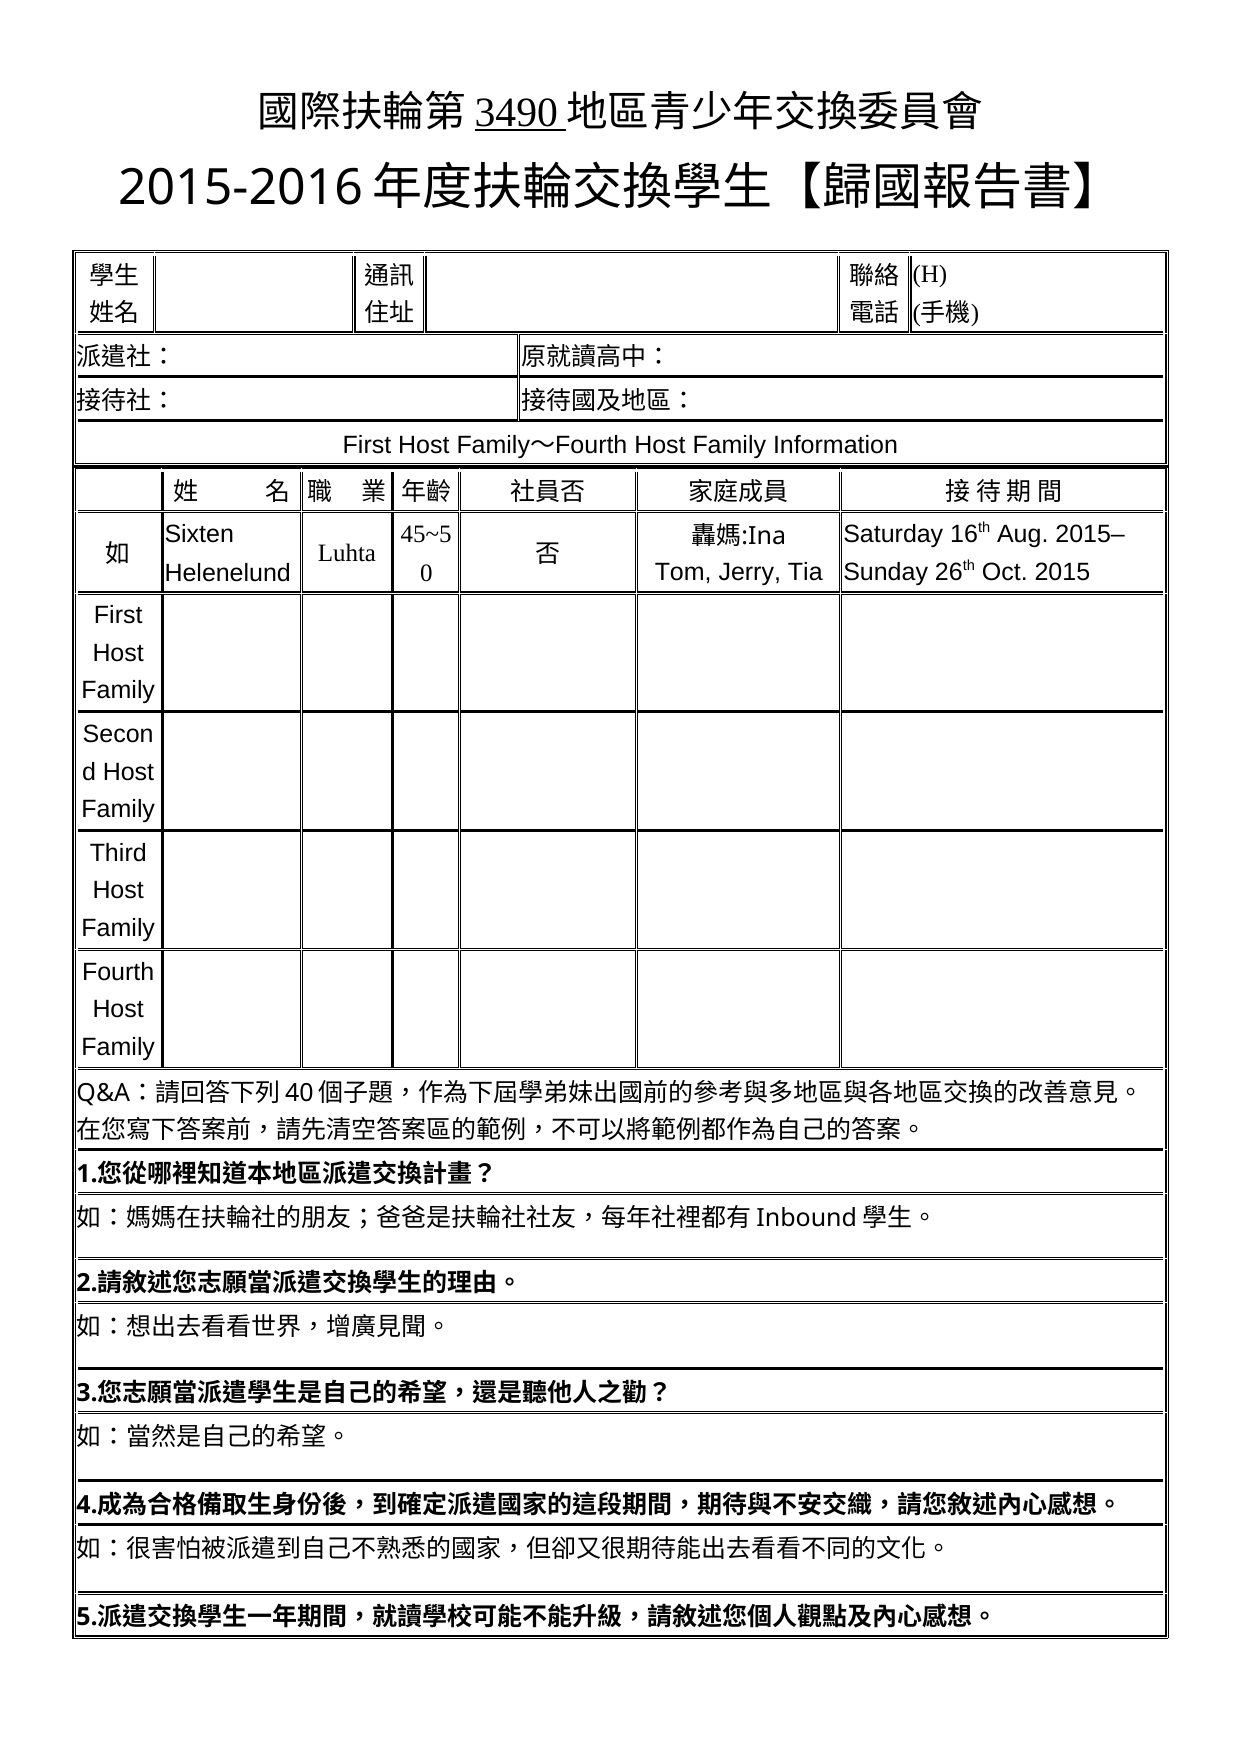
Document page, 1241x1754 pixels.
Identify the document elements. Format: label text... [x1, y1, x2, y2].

table_cell 5.派遣交換學生一年期間，就讀學校可能不能升級，請敘述您個人觀點及內心感想。 [76, 1591, 1166, 1635]
table_header 姓 名 [162, 469, 301, 510]
table_cell [164, 832, 300, 948]
table_header 社員否 [460, 469, 636, 510]
table_header 年齡 [392, 469, 460, 510]
table_cell [638, 595, 839, 710]
table_cell [461, 832, 635, 948]
table_cell [638, 832, 839, 948]
table_cell 如：很害怕被派遣到自己不熟悉的國家，但卻又很期待能出去看看不同的文化。 [74, 1523, 1167, 1591]
table_header [76, 468, 162, 510]
table_cell 如 [74, 510, 162, 591]
table_cell 2.請敘述您志願當派遣交換學生的理由。 [74, 1257, 1167, 1301]
table_cell [461, 713, 635, 829]
table_cell [303, 951, 391, 1067]
table_cell [394, 832, 458, 948]
table_cell [461, 951, 635, 1067]
table_cell [394, 595, 458, 710]
table_cell [842, 591, 1166, 710]
table_header 家庭成員 [636, 469, 841, 510]
table_cell 4.成為合格備取生身份後，到確定派遣國家的這段期間，期待與不安交織，請您敘述內心感想。 [76, 1479, 1165, 1523]
table_cell 如：想出去看看世界，增廣見聞。 [74, 1301, 1167, 1367]
table_cell [394, 951, 458, 1067]
table_header 聯絡電話 [839, 251, 910, 331]
table_header (H) (手機) [910, 253, 1165, 331]
table_cell [303, 713, 391, 829]
table_cell [164, 595, 300, 710]
table_cell [638, 713, 839, 829]
table_cell 原就讀高中： [520, 331, 1166, 375]
table_header [425, 253, 839, 331]
table_cell [394, 713, 458, 829]
table_cell [638, 951, 839, 1067]
table_cell 如：當然是自己的希望。 [74, 1411, 1167, 1479]
table_cell [461, 595, 635, 710]
table_header 通訊住址 [354, 251, 425, 331]
table_cell 45~50 [394, 513, 458, 591]
table_cell [164, 713, 300, 829]
table_cell [842, 829, 1165, 948]
table_cell [841, 948, 1167, 1067]
table_cell 轟媽:Ina Tom, Jerry, Tia [638, 513, 839, 591]
table_cell 接待社： [76, 375, 517, 419]
table_cell Luhta [303, 513, 391, 591]
text 國際扶輪第3490地區青少年交換委員會 2015-2016年度扶輪交換學生【歸國報告書】 [74, 71, 1167, 221]
table_cell Saturday 16th Aug. 2015– Sunday 26th Oct. 2015 [841, 510, 1167, 591]
table_cell 否 [461, 513, 635, 591]
table_cell 接待國及地區： [520, 375, 1165, 419]
table_cell [842, 710, 1165, 829]
table_cell Third Host Family [76, 829, 161, 948]
table_cell Sixten Helenelund [164, 513, 300, 591]
table_header 職 業 [301, 469, 392, 510]
table_cell Q&A：請回答下列40個子題，作為下屆學弟妹出國前的參考與多地區與各地區交換的改善意見。 在您寫下答案前，請先清空答案區的範例，不可以將範例都作為自己的答案。 [74, 1067, 1167, 1148]
table_cell Fourth Host Family [74, 948, 162, 1067]
table_cell 派遣社： [76, 331, 517, 375]
table_cell 1.您從哪裡知道本地區派遣交換計畫？ [74, 1148, 1167, 1192]
table_cell 如：媽媽在扶輪社的朋友；爸爸是扶輪社社友，每年社裡都有Inbound學生。 [74, 1192, 1167, 1257]
table_cell 3.您志願當派遣學生是自己的希望，還是聽他人之勸？ [76, 1367, 1165, 1411]
table_cell First Host Family～Fourth Host Family Information [76, 419, 1165, 463]
table_cell First Host Family [76, 591, 161, 710]
table_header 接 待 期 間 [841, 469, 1165, 510]
table_cell [164, 951, 300, 1067]
table_header [155, 251, 354, 331]
table_cell Second Host Family [76, 710, 161, 829]
table_header 學生 姓名 [76, 253, 154, 331]
table_cell [303, 595, 391, 710]
table_cell [303, 832, 391, 948]
